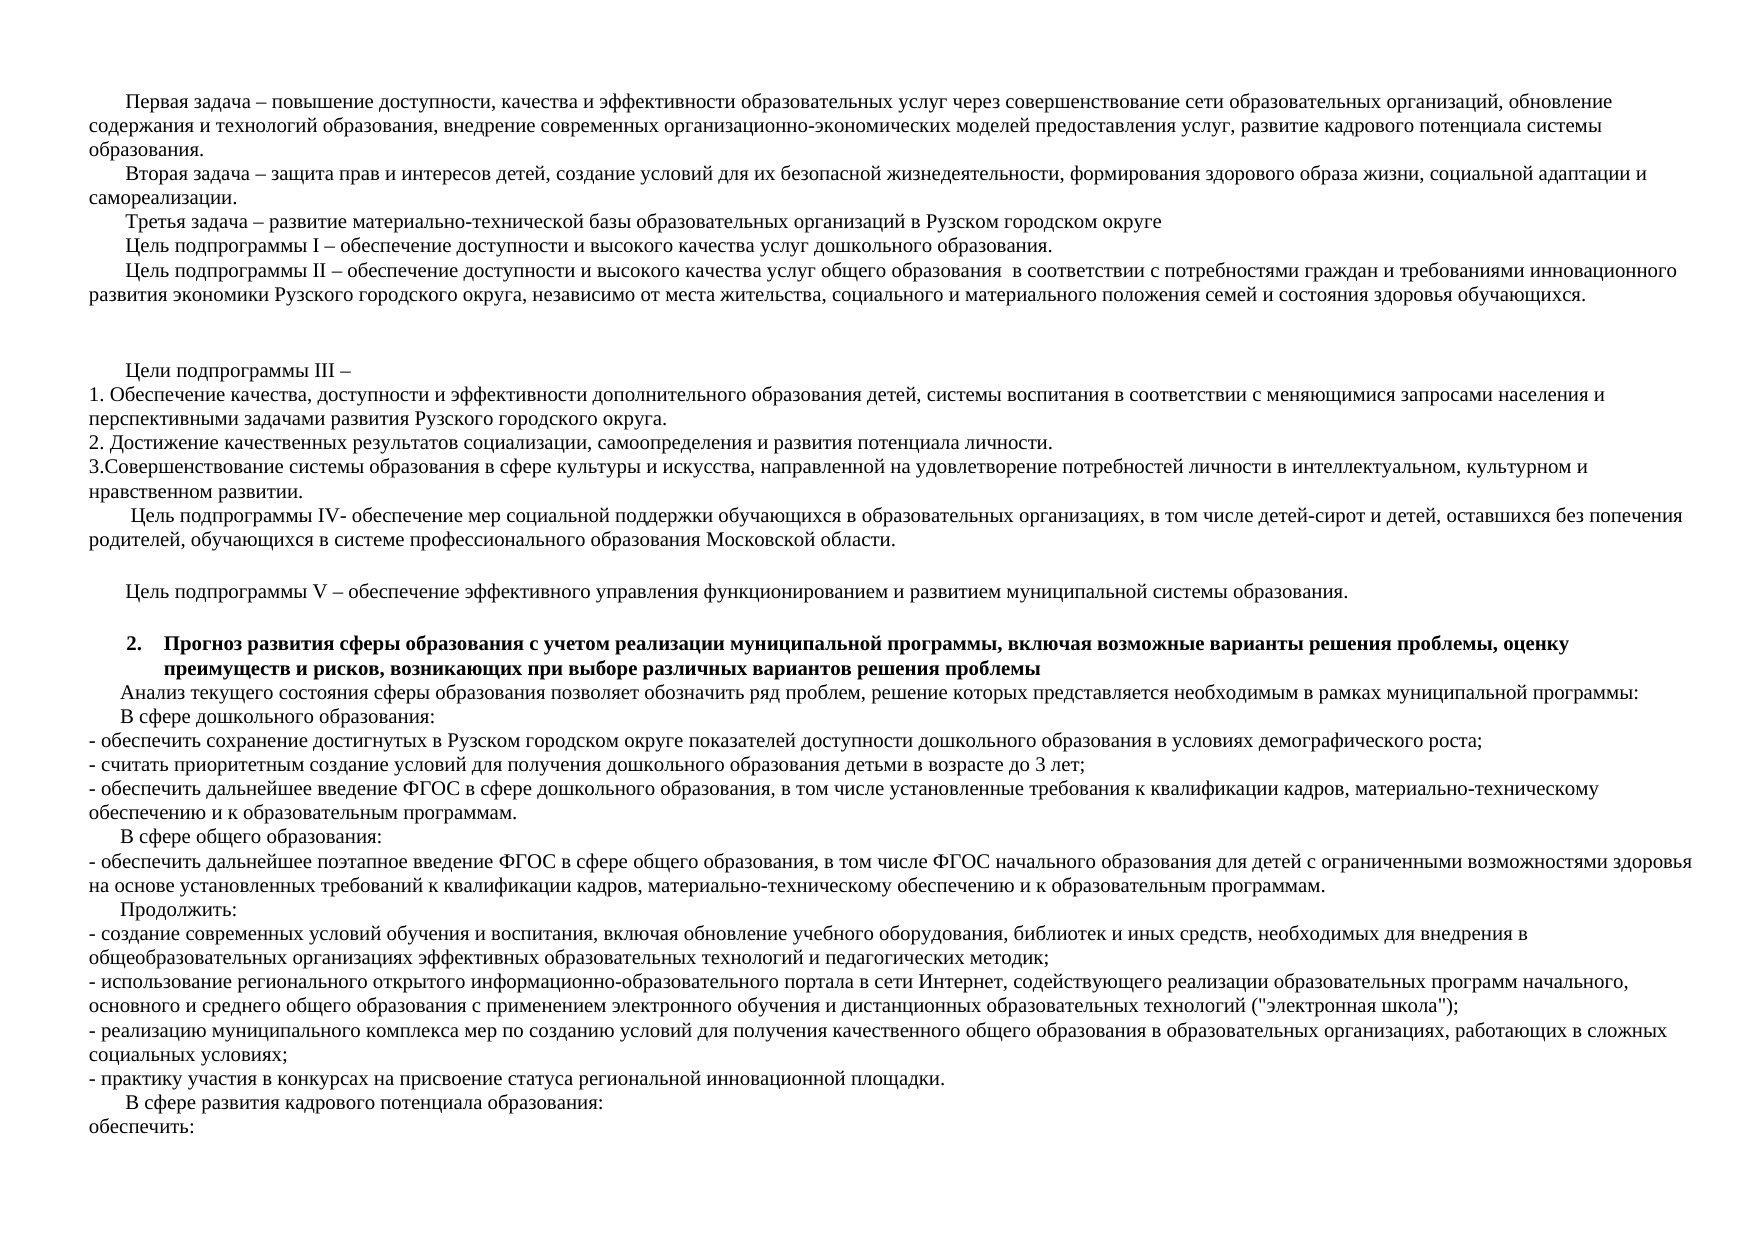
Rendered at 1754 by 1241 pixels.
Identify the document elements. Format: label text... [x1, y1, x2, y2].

text - создание современных условий обучения и воспитания, включая обновление учебного оборудования, библиотек и иных средств, необходимых для внедрения в общеобразовательных организациях эффективных образовательных технологий и педагогических методик; [89, 921, 1695, 969]
text 2. Достижение качественных результатов социализации, самоопределения и развития потенциала личности. [89, 430, 1695, 454]
text Цель подпрограммы I – обеспечение доступности и высокого качества услуг дошкольного образования. [89, 233, 1695, 257]
text - считать приоритетным создание условий для получения дошкольного образования детьми в возрасте до 3 лет; [89, 752, 1695, 776]
text Третья задача – развитие материально-технической базы образовательных организаций в Рузском городском округе [89, 209, 1695, 233]
text Продолжить: [89, 897, 1695, 921]
text обеспечить: [89, 1114, 1695, 1138]
text - обеспечить сохранение достигнутых в Рузском городском округе показателей доступности дошкольного образования в условиях демографического роста; [89, 728, 1695, 752]
text - реализацию муниципального комплекса мер по созданию условий для получения качественного общего образования в образовательных организациях, работающих в сложных социальных условиях; [89, 1017, 1695, 1066]
text Первая задача – повышение доступности, качества и эффективности образовательных услуг через совершенствование сети образовательных организаций, обновление содержания и технологий образования, внедрение современных организационно-экономических моделей предоставления услуг, развитие кадрового потенциала системы образования. [89, 89, 1695, 161]
text Цели подпрограммы III – [89, 358, 1695, 382]
text 1. Обеспечение качества, доступности и эффективности дополнительного образования детей, системы воспитания в соответствии с меняющимися запросами населения и перспективными задачами развития Рузского городского округа. [89, 382, 1695, 430]
text - использование регионального открытого информационно-образовательного портала в сети Интернет, содействующего реализации образовательных программ начального, основного и среднего общего образования с применением электронного обучения и дистанционных образовательных технологий ("электронная школа"); [89, 969, 1695, 1017]
text Анализ текущего состояния сферы образования позволяет обозначить ряд проблем, решение которых представляется необходимым в рамках муниципальной программы: [89, 679, 1695, 704]
text - обеспечить дальнейшее введение ФГОС в сфере дошкольного образования, в том числе установленные требования к квалификации кадров, материально-техническому обеспечению и к образовательным программам. [89, 776, 1695, 824]
text - обеспечить дальнейшее поэтапное введение ФГОС в сфере общего образования, в том числе ФГОС начального образования для детей с ограниченными возможностями здоровья на основе установленных требований к квалификации кадров, материально-техническому обеспечению и к образовательным программам. [89, 849, 1695, 897]
text Цель подпрограммы V – обеспечение эффективного управления функционированием и развитием муниципальной системы образования. [89, 579, 1695, 603]
text Цель подпрограммы IV- обеспечение мер социальной поддержки обучающихся в образовательных организациях, в том числе детей-сирот и детей, оставшихся без попечения родителей, обучающихся в системе профессионального образования Московской области. [89, 503, 1695, 551]
text В сфере дошкольного образования: [89, 704, 1695, 728]
text - практику участия в конкурсах на присвоение статуса региональной инновационной площадки. [89, 1066, 1695, 1090]
list Прогноз развития сферы образования с учетом реализации муниципальной программы, включая возможные варианты решения проблемы, оценку преимуществ и рисков, возникающих при выборе различных вариантов решения проблемы [126, 631, 1695, 679]
text В сфере развития кадрового потенциала образования: [89, 1090, 1695, 1114]
text В сфере общего образования: [89, 824, 1695, 848]
text Вторая задача – защита прав и интересов детей, создание условий для их безопасной жизнедеятельности, формирования здорового образа жизни, социальной адаптации и самореализации. [89, 161, 1695, 209]
text Цель подпрограммы II – обеспечение доступности и высокого качества услуг общего образования в соответствии с потребностями граждан и требованиями инновационного развития экономики Рузского городского округа, независимо от места жительства, социального и материального положения семей и состояния здоровья обучающихся. [89, 257, 1695, 330]
text 3.Совершенствование системы образования в сфере культуры и искусства, направленной на удовлетворение потребностей личности в интеллектуальном, культурном и нравственном развитии. [89, 454, 1695, 503]
